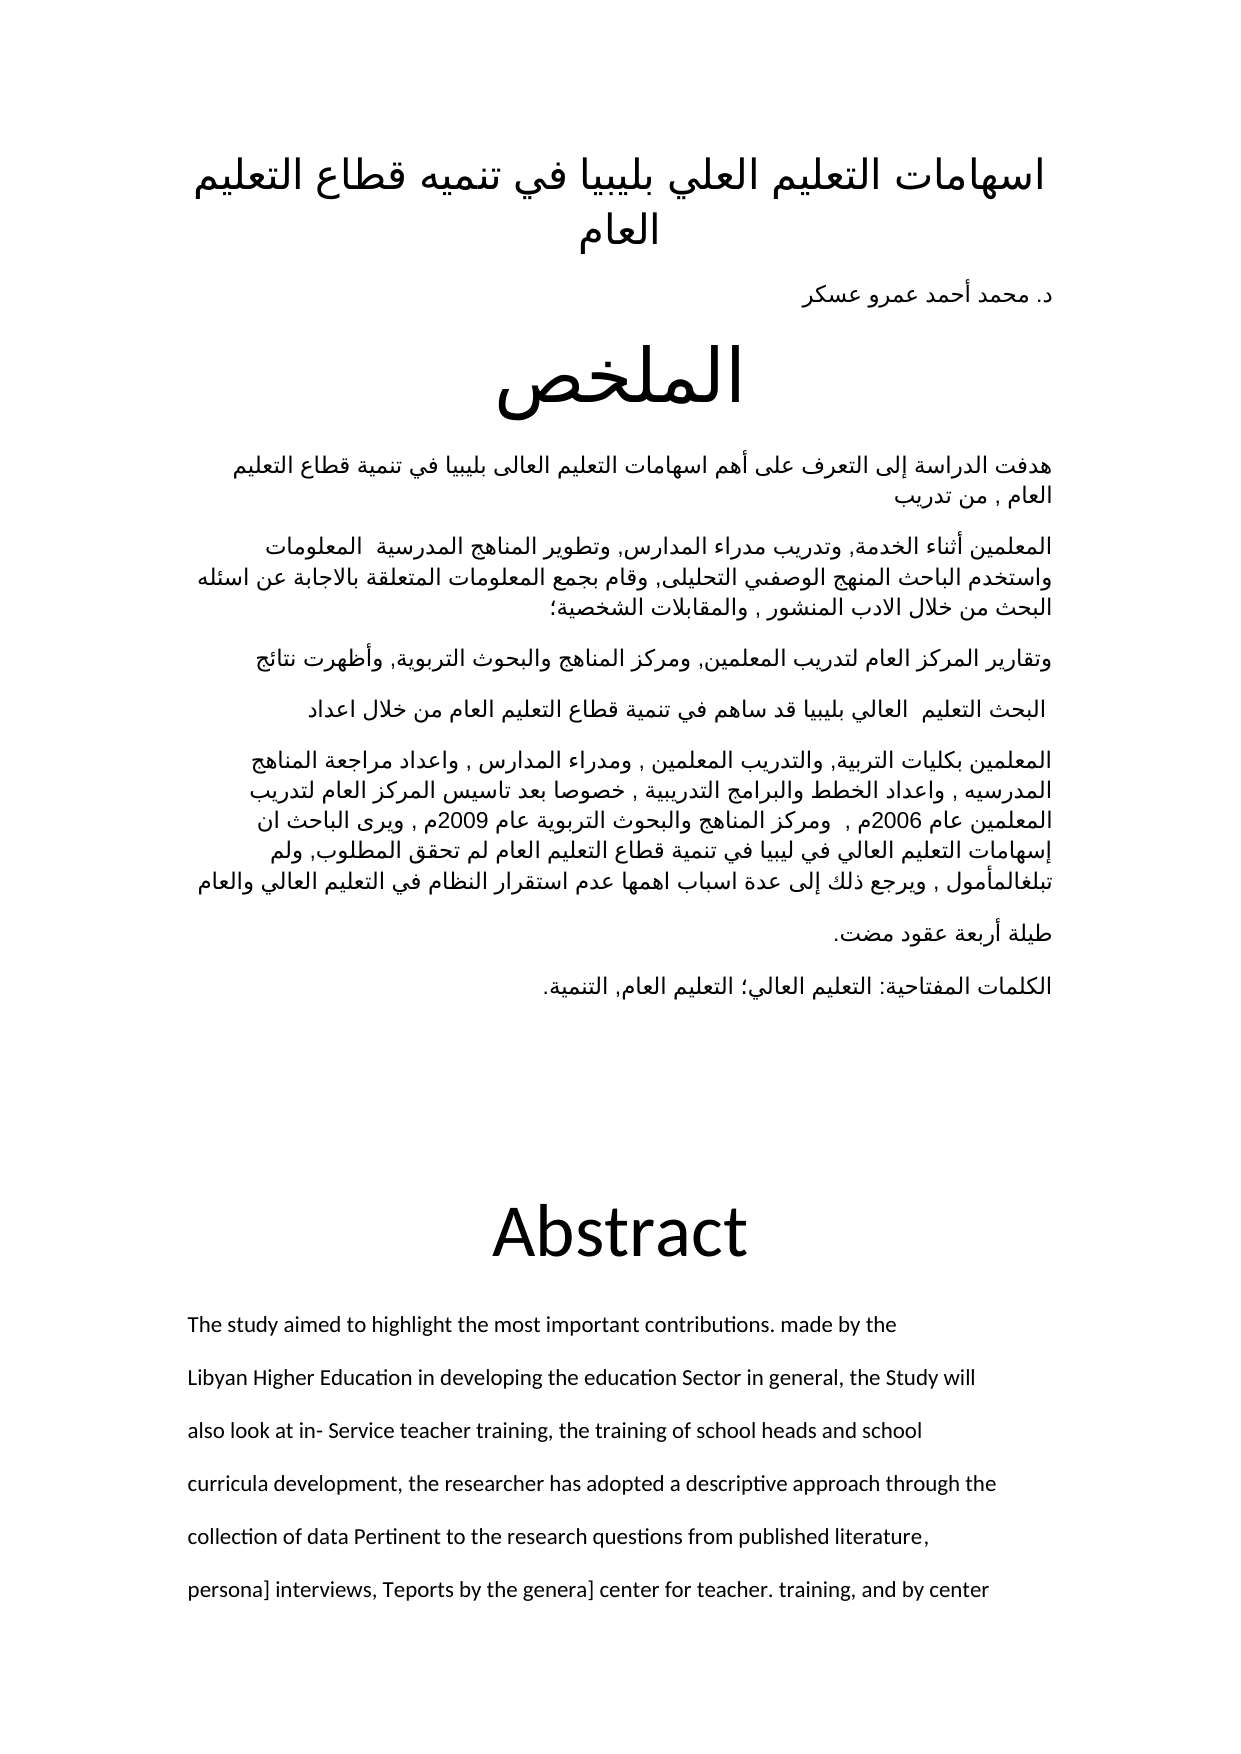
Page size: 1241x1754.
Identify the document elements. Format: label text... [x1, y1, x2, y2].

text The study aimed to highlight the most important contributions. made by the [187, 1310, 1053, 1338]
text المعلمين بكليات التربية, والتدريب المعلمين , ومدراء المدارس , واعداد مراجعة المناهج المدرسيه , واعداد الخطط والبرامج التدريبية , خصوصا بعد تاسيس المركز العام لتدريب المعلمين عام 2006م , ومركز المناهج والبحوث التربوية عام 2009م , ويرى الباحث‎ ان إسهامات التعليم العالي في ليبيا في تنمية قطاع التعليم العام لم تحقق المطلوب, ولم تبلغ‎المأمول , ويرجع ذلك إلى‎ عدة اسباب اهمها عدم استقرار النظام في التعليم العالي والعام [187, 747, 1053, 894]
text collection of data Pertinent to the research questions from published literature, [187, 1522, 1053, 1550]
text also look at in- Service teacher training, the training of school heads and school [187, 1416, 1053, 1444]
text ‏الملخص‎ [187, 332, 1053, 418]
text ‏طيلة أربعة عقود مضت.‎ [187, 919, 1053, 947]
text persona] interviews, Teports by the genera] center for teacher. training, and by center [187, 1575, 1053, 1603]
text اسهامات التعليم العلي بليبيا في تنميه قطاع التعليم العام [187, 150, 1053, 253]
text ‏د. محمد أحمد عمرو عسكر‎ [187, 281, 1053, 307]
text ‏ ‏البحث التعليم العالي بليبيا‎ قد ساهم في تنمية قطاع التعليم العام من خلال اعداد ‎ [187, 696, 1053, 722]
text ‏المعلمين أثناء الخدمة, وتدريب مدراء المدارس, وتطوير‎ المناهج المدرسية المعلومات‎ واستخدم الباحث المنهج الوصفىي التحليلى, وقام بجمع المعلومات المتعلقة بالاجابة عن اسئله البحث من خلال الادب المنشور , والمقابلات الشخصية؛‎ [187, 533, 1053, 620]
text ‏هدفت الدراسة إلى التعرف على أهم اسهامات التعليم العالى بليبيا في تنمية قطاع‎ التعليم العام , من تدريب [187, 452, 1053, 509]
text ‏وتقارير المركز العام لتدريب المعلمين, ومركز المناهج والبحوث التربوية, وأظهرت نتائج‎ [187, 645, 1053, 671]
text Libyan Higher Education in developing the education Sector in general, the Study will [187, 1363, 1053, 1391]
text ‏الكلمات المفتاحية: التعليم العالي؛ التعليم العام, التنمية.‎ [187, 972, 1053, 1000]
text Abstract [187, 1184, 1053, 1275]
text curricula development, the researcher has adopted a descriptive approach through the [187, 1469, 1053, 1497]
